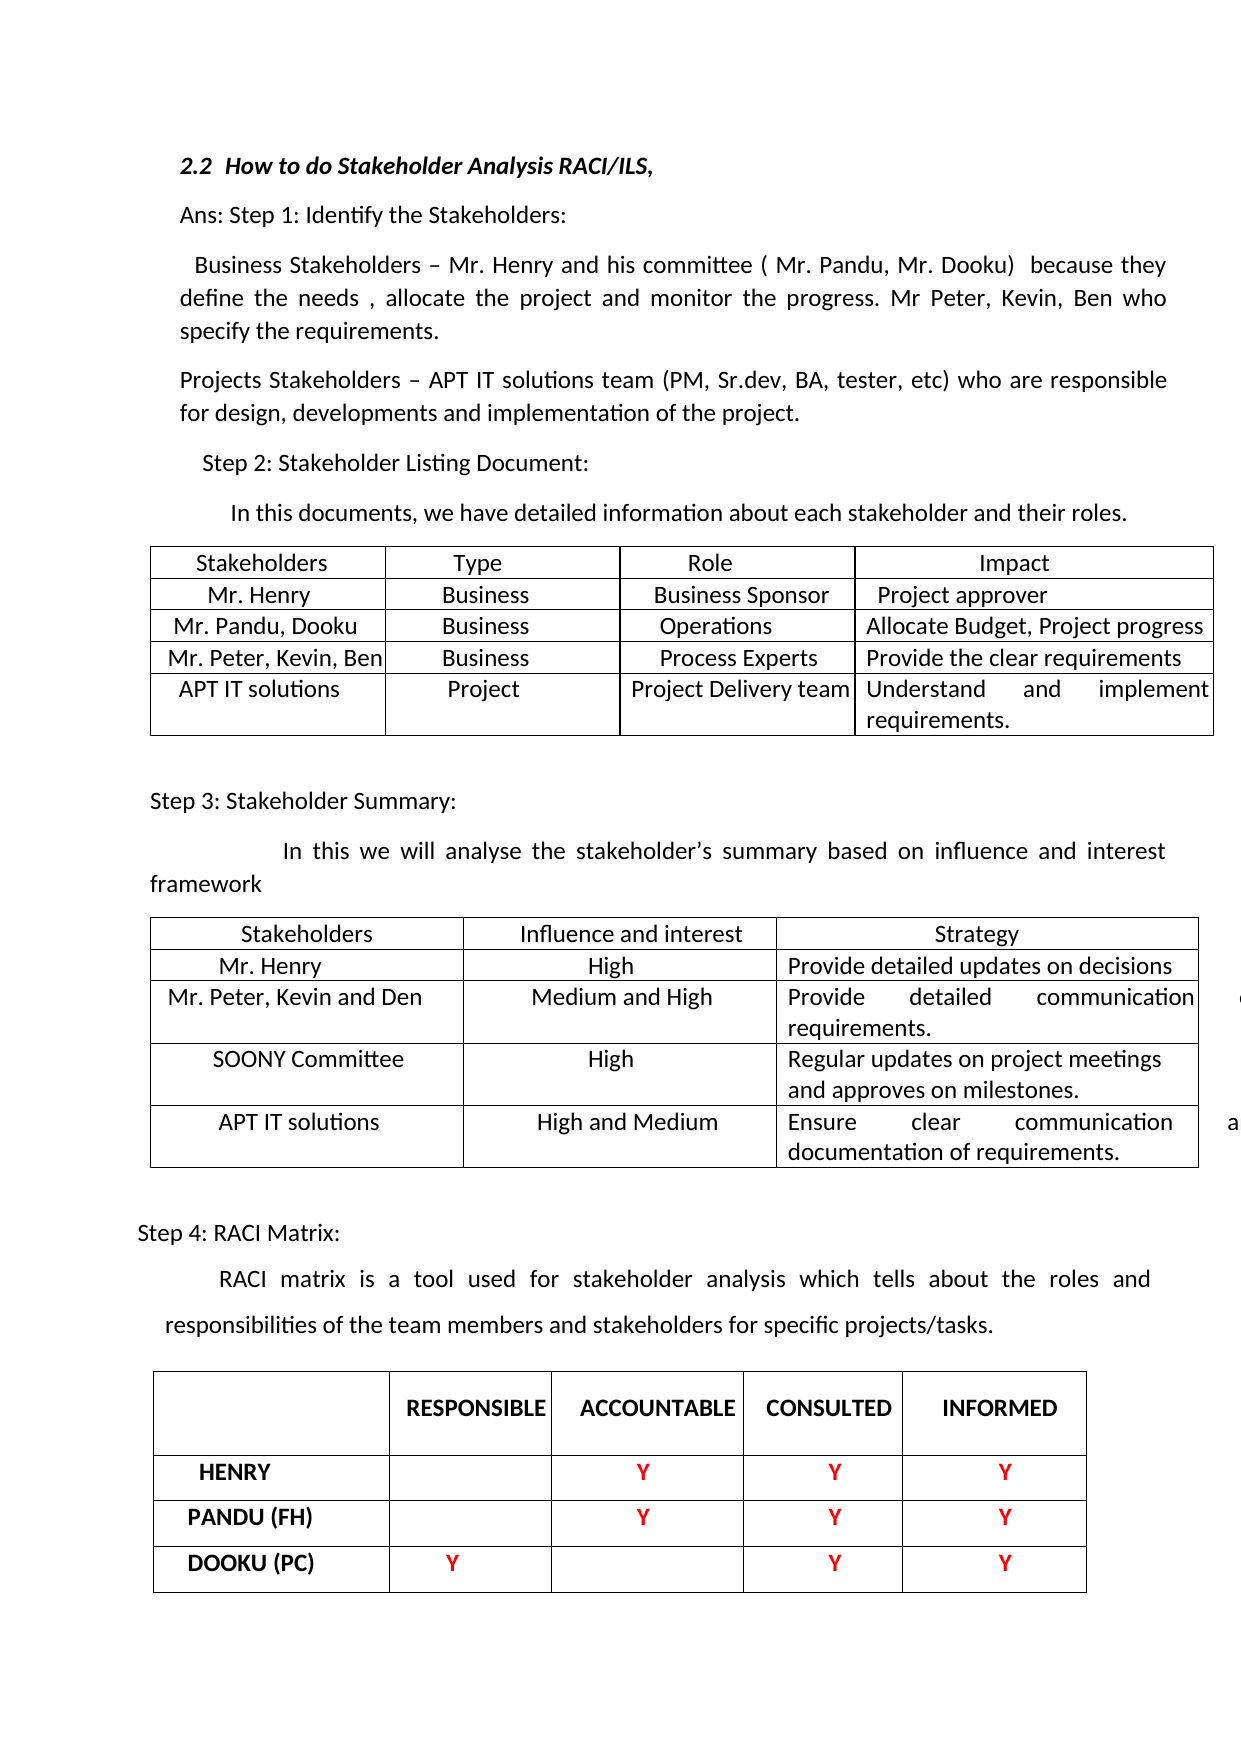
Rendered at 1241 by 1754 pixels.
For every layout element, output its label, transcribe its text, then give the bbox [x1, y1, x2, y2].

table_header [154, 1372, 389, 1455]
table_cell [390, 1501, 551, 1546]
text In this we will analyse the stakeholder’s summary based on influence and interest framework [150, 835, 1169, 898]
table_cell Business [386, 642, 619, 672]
list RACI matrix is a tool used for stakeholder analysis which tells about the roles and responsibilities of the team members and stakeholders for specific projects/tasks. [165, 1263, 1154, 1339]
list Step 4: RACI Matrix: [120, 1217, 1154, 1248]
table_cell PANDU (FH) [154, 1501, 389, 1546]
table_cell Y [903, 1501, 1086, 1546]
text Step 2: Stakeholder Listing Document: [179, 447, 1169, 478]
table_header Type [386, 547, 619, 578]
table_cell Mr. Pandu, Dooku [151, 610, 385, 641]
table_cell Y [390, 1547, 551, 1592]
table_header INFORMED [903, 1372, 1086, 1455]
table_cell Y [903, 1456, 1086, 1500]
table_cell Project Delivery team [621, 674, 854, 734]
table_cell Mr. Peter, Kevin and Den [151, 981, 463, 1042]
table_header Stakeholders [151, 918, 463, 949]
table_cell [390, 1456, 551, 1500]
table_cell Project approver [856, 579, 1213, 609]
table_cell Ensure clear communication and documentation of requirements. [777, 1106, 1198, 1167]
table_cell APT IT solutions [151, 1106, 463, 1167]
text In this documents, we have detailed information about each stakeholder and their roles. [179, 497, 1169, 527]
table_header Role [621, 547, 854, 578]
table_cell Regular updates on project meetings and approves on milestones. [777, 1044, 1198, 1104]
table_cell Y [552, 1501, 743, 1546]
table_cell Mr. Henry [151, 950, 463, 980]
text Projects Stakeholders – APT IT solutions team (PM, Sr.dev, BA, tester, etc) who are responsible for design, developments and implementation of the project. [179, 364, 1169, 428]
table_cell Provide detailed updates on decisions [777, 950, 1198, 980]
table_cell Provide detailed communication on requirements. [777, 981, 1198, 1042]
table_cell Y [744, 1547, 902, 1592]
text Business Stakeholders – Mr. Henry and his committee ( Mr. Pandu, Mr. Dooku) because they define the needs , allocate the project and monitor the progress. Mr Peter, Kevin, Ben who specify the requirements. [179, 249, 1169, 346]
table_cell Operations [621, 610, 854, 641]
table_cell High [464, 950, 776, 980]
table_header Stakeholders [151, 547, 385, 578]
table_cell Y [744, 1501, 902, 1546]
table_cell HENRY [154, 1456, 389, 1500]
table_cell Business [386, 579, 619, 609]
table_cell Allocate Budget, Project progress [856, 610, 1213, 641]
table_cell High [464, 1044, 776, 1104]
text Ans: Step 1: Identify the Stakeholders: [179, 199, 1169, 230]
table_cell Mr. Peter, Kevin, Ben [151, 642, 385, 672]
table_cell Provide the clear requirements [856, 642, 1213, 672]
table_cell Project [386, 674, 619, 734]
table_cell Mr. Henry [151, 579, 385, 609]
table_cell Medium and High [464, 981, 776, 1042]
table_cell [552, 1547, 743, 1592]
table_cell Business Sponsor [621, 579, 854, 609]
table_header Strategy [777, 918, 1198, 949]
table_cell Business [386, 610, 619, 641]
table_header Influence and interest [464, 918, 776, 949]
table_header CONSULTED [744, 1372, 902, 1455]
table_cell SOONY Committee [151, 1044, 463, 1104]
table_cell APT IT solutions [151, 674, 385, 734]
list How to do Stakeholder Analysis RACI/ILS, [179, 150, 1169, 181]
table_header ACCOUNTABLE [552, 1372, 743, 1455]
table_header Impact [856, 547, 1213, 578]
table_cell Understand and implement the requirements. [856, 674, 1213, 734]
table_header RESPONSIBLE [390, 1372, 551, 1455]
table_cell Y [903, 1547, 1086, 1592]
text Step 3: Stakeholder Summary: [150, 785, 1169, 816]
table_cell High and Medium [464, 1106, 776, 1167]
table_cell DOOKU (PC) [154, 1547, 389, 1592]
table_cell Y [552, 1456, 743, 1500]
table_cell Y [744, 1456, 902, 1500]
table_cell Process Experts [621, 642, 854, 672]
